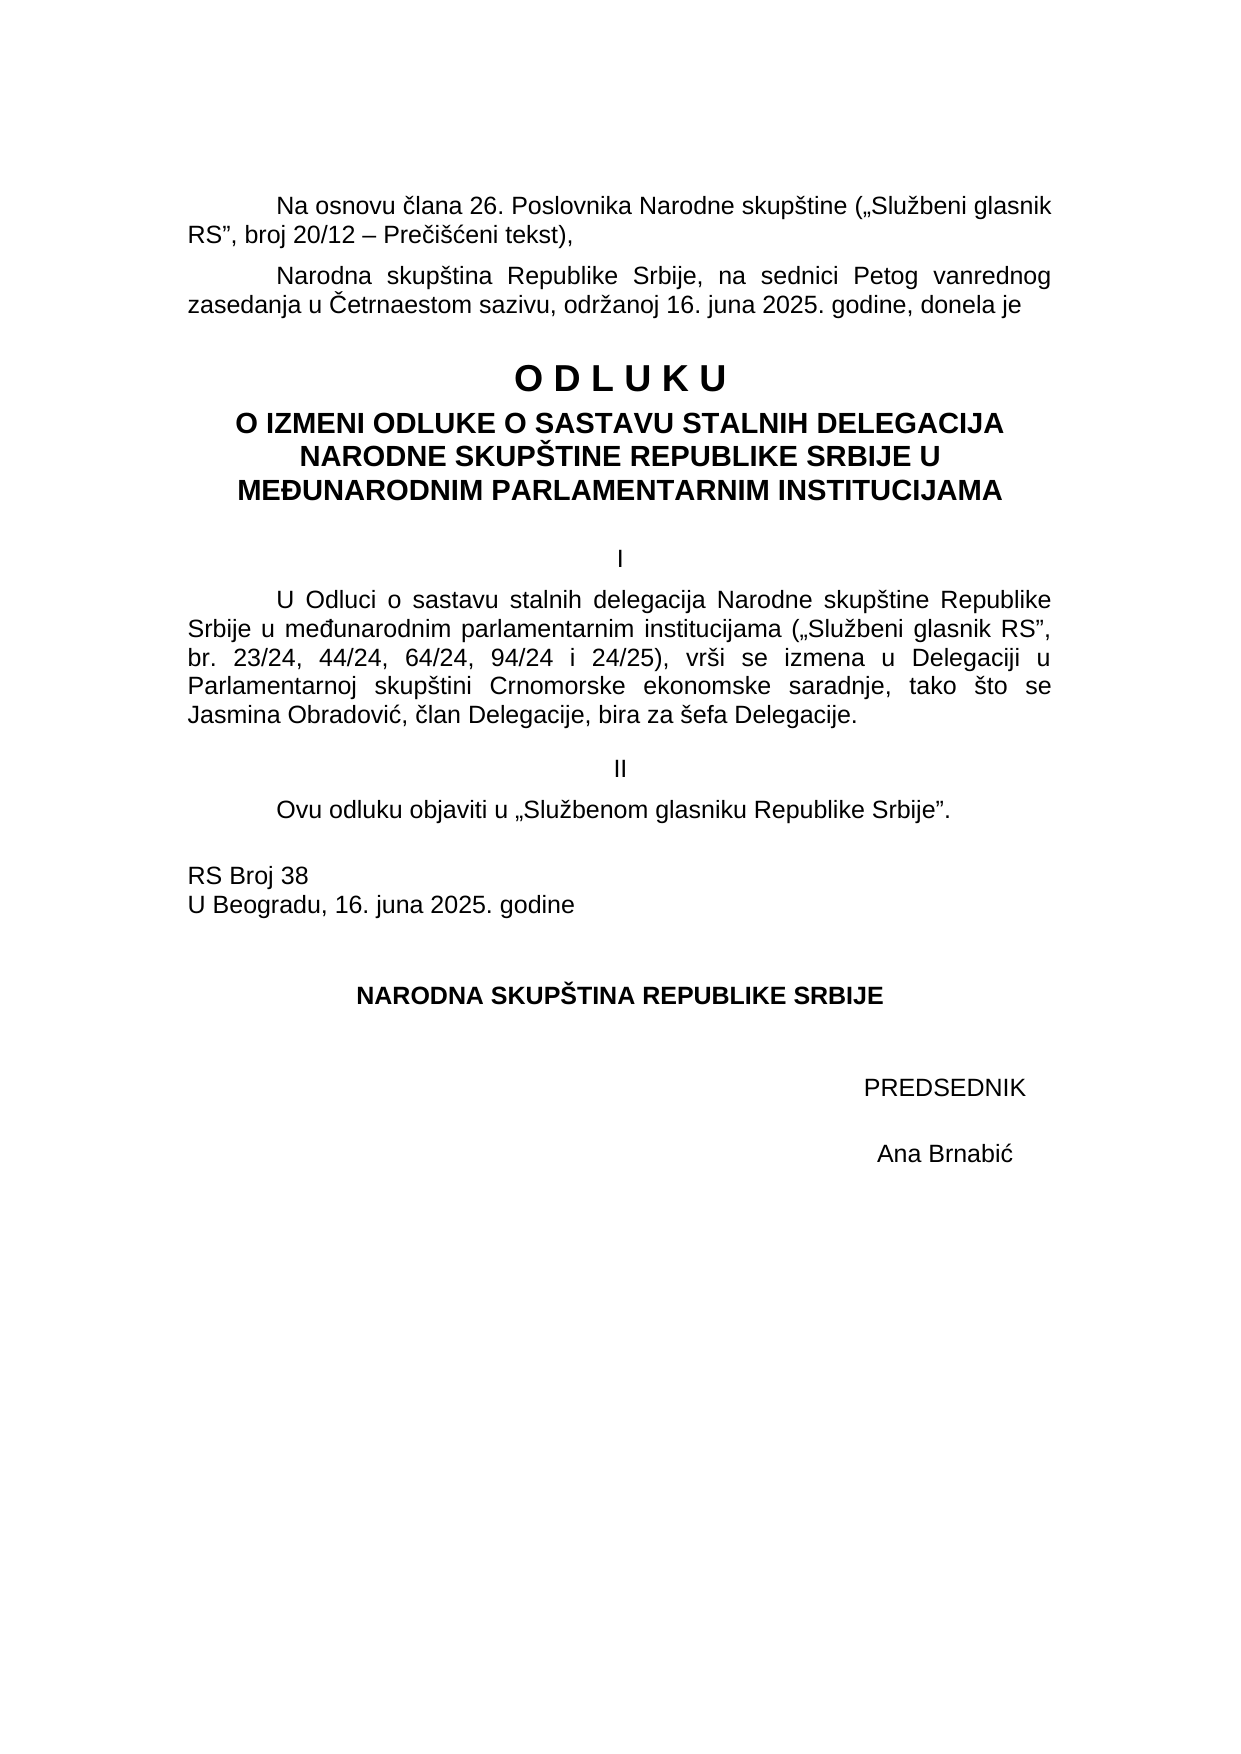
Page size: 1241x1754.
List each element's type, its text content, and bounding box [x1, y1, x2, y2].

text Narodna skupština Republike Srbije, na sednici Petog vanrednog zasedanja u Četrnaestom sazivu, održanoj 16. juna 2025. godine, donela je [187, 261, 1053, 319]
text U Odluci o sastavu stalnih delegacija Narodne skupštine Republike Srbije u međunarodnim parlamentarnim institucijama („Službeni glasnik RS”, br. 23/24, 44/24, 64/24, 94/24 i 24/25), vrši se izmena u Delegaciji u Parlamentarnoj skupštini Crnomorske ekonomske saradnje, tako što se Jasmina Obradović, član Delegacije, bira za šefa Delegacije. [187, 585, 1053, 729]
text NARODNE SKUPŠTINE REPUBLIKE SRBIJE U MEĐUNARODNIM PARLAMENTARNIM INSTITUCIJAMA [187, 439, 1053, 506]
text Ovu odluku objaviti u „Službenom glasniku Republike Srbije”. [187, 795, 1053, 824]
text I [187, 544, 1053, 572]
text Na osnovu člana 26. Poslovnika Narodne skupštine („Službeni glasnik RS”, broj 20/12 – Prečišćeni tekst), [187, 191, 1053, 249]
text RS Broj 38 [187, 861, 1053, 890]
text PREDSEDNIK [187, 1072, 1053, 1101]
text U Beogradu, 16. juna 2025. godine [187, 890, 1053, 919]
text O D L U K U [187, 356, 1053, 399]
text NARODNA SKUPŠTINA REPUBLIKE SRBIJE [187, 981, 1053, 1010]
text II [187, 754, 1053, 782]
text O IZMENI ODLUKE O SASTAVU STALNIH DELEGACIJA [187, 406, 1053, 439]
text Ana Brnabić [187, 1139, 1053, 1167]
